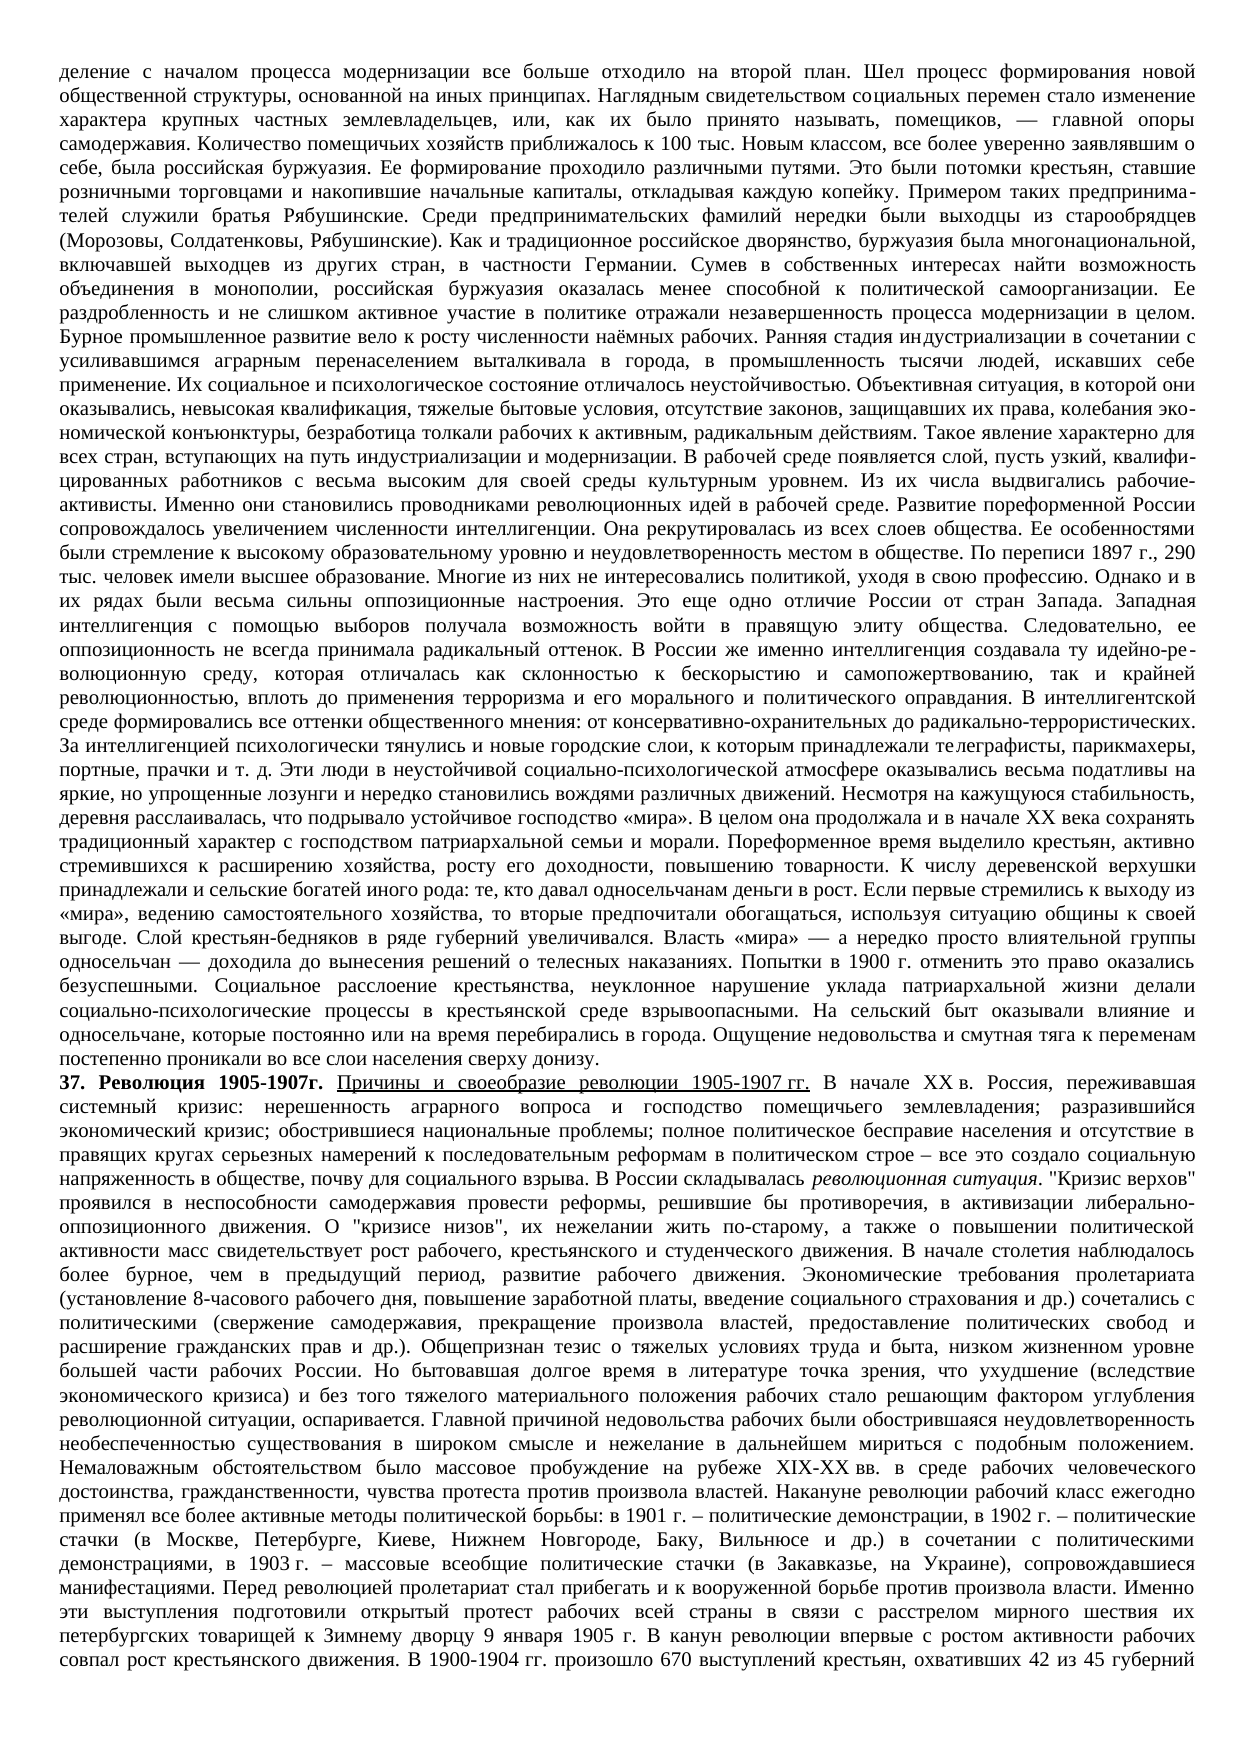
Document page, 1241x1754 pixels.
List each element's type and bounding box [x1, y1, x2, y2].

text [59, 59, 1196, 1070]
text [59, 1070, 1196, 1671]
